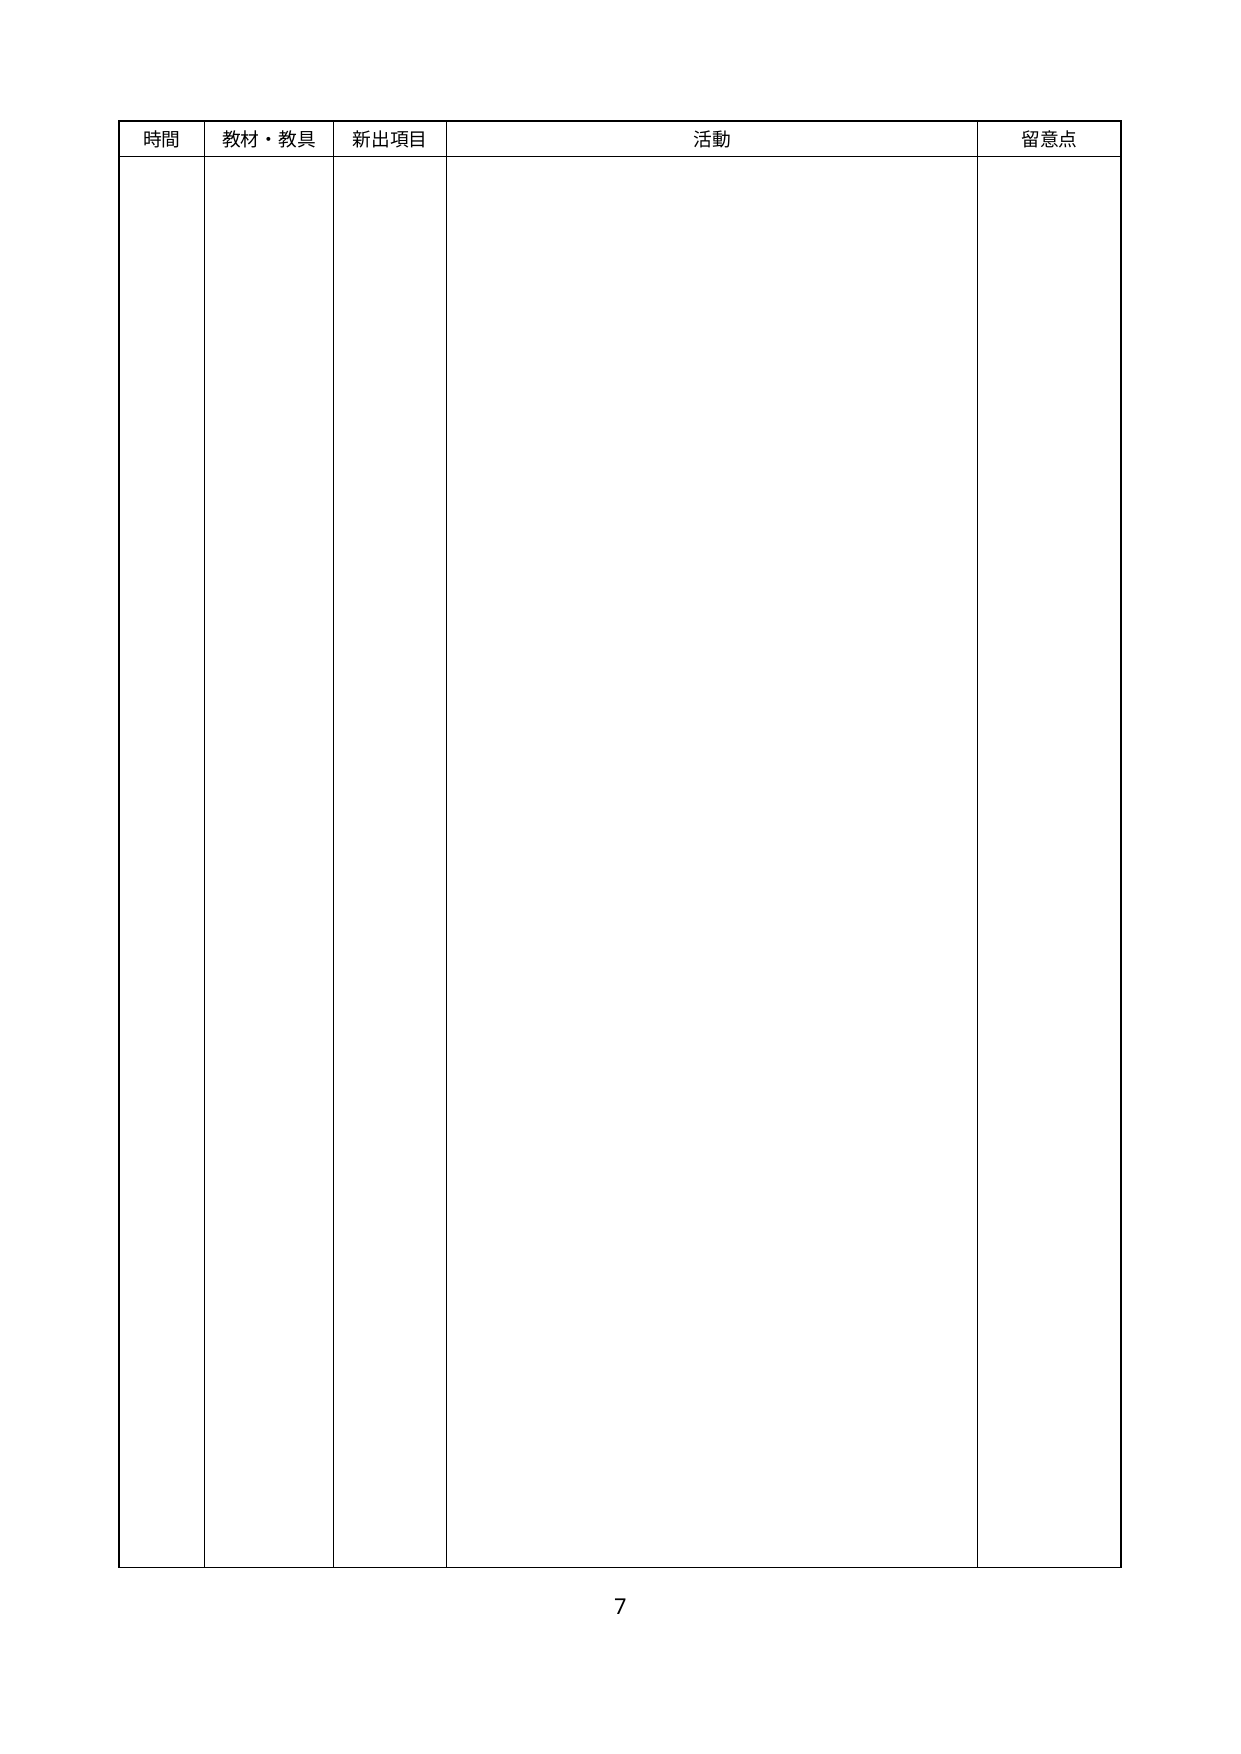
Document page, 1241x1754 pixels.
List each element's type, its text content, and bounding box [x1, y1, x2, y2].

table_header 時間 [120, 122, 204, 156]
table_cell [334, 157, 446, 1567]
table_cell [120, 157, 204, 1567]
table_header 新出項目 [334, 122, 446, 156]
table_header 活動 [447, 122, 977, 156]
table_cell [205, 157, 333, 1567]
table_cell [447, 157, 977, 1567]
table_header 留意点 [978, 122, 1120, 156]
table_cell [978, 157, 1120, 1567]
table_header 教材・教具 [205, 122, 333, 156]
